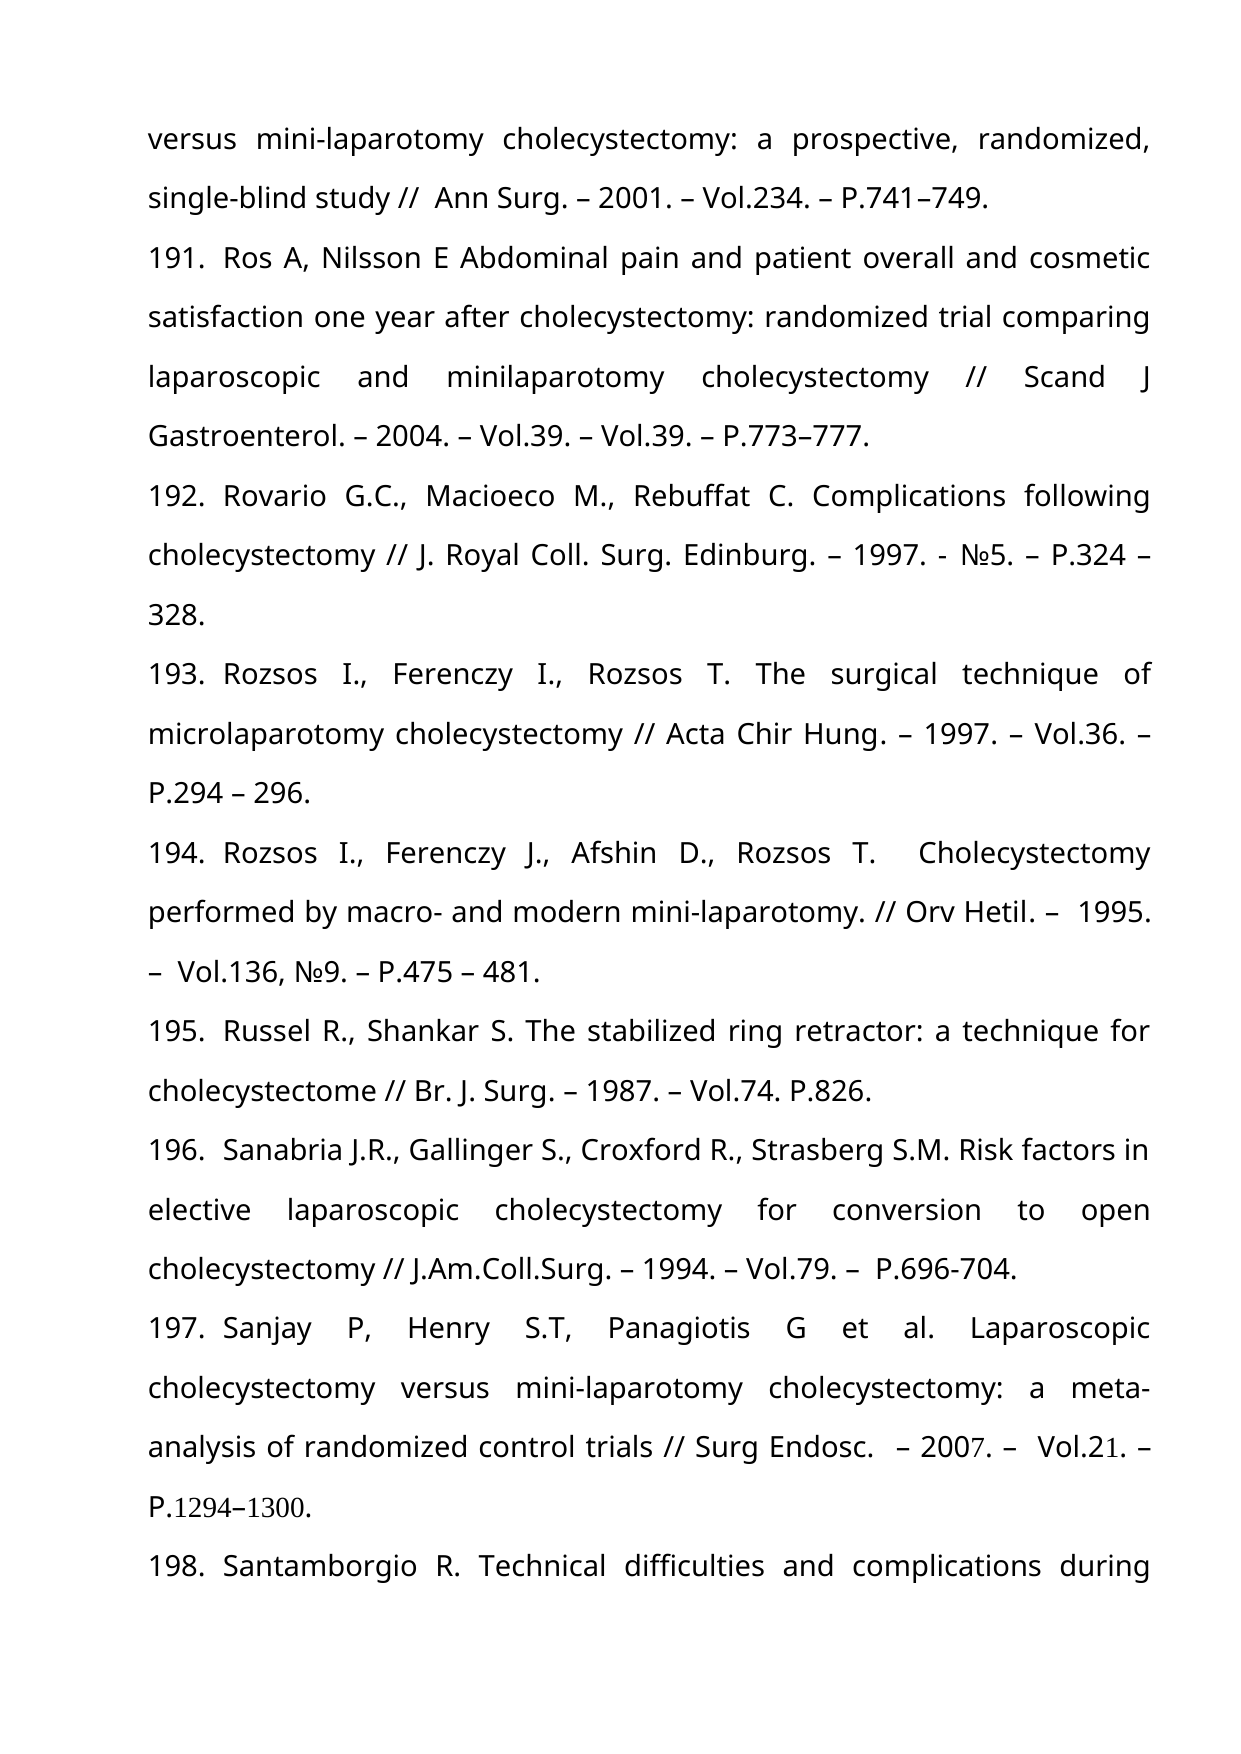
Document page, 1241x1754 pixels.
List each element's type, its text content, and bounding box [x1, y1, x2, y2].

list Rozsos I., Ferenczy J., Afshin D., Rozsos T. Cholecystectomy performed by macro- and modern mini-laparotomy. // Orv Hetil. – 1995. – Vol.136, №9. – P.475 – 481. [148, 832, 1152, 991]
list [148, 118, 1152, 217]
list Rozsos I., Ferenczy I., Rozsos T. The surgical technique of microlaparotomy cholecystectomy // Acta Chir Hung. – 1997. – Vol.36. – Р.294 – 296. [148, 653, 1152, 812]
list Russel R., Shankar S. The stabilized ring retractor: a technique for cholecystectome // Br. J. Surg. – 1987. – Vol.74. P.826. [148, 1010, 1152, 1109]
list Sanabria J.R., Gallinger S., Croxford R., Strasberg S.M. Risk factors in elective laparoscopic cholecystectomy for conversion to open cholecystectomy // J.Am.Coll.Surg. – 1994. – Vol.79. – P.696-704. [148, 1129, 1152, 1288]
list Rovario G.C., Macioeco M., Rebuffat C. Complications following cholecystectomy // J. Royal Coll. Surg. Edinburg. – 1997. - №5. – Р.324 – 328. [148, 475, 1152, 634]
list Ros A, Nilsson E Abdominal pain and patient overall and cosmetic satisfaction one year after cholecystectomy: randomized trial comparing laparoscopic and minilaparotomy cholecystectomy // Scand J Gastroenterol. – 2004. – Vol.39. – Vol.39. – P.773–777. [148, 237, 1152, 455]
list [148, 1546, 1152, 1585]
list Sanjay P, Henry S.T, Panagiotis G et al. Laparoscopic cholecystectomy versus mini-laparotomy cholecystectomy: a meta-analysis of randomized control trials // Surg Endosc. – 2007. – Vol.21. – P.1294–1300. [148, 1308, 1152, 1526]
